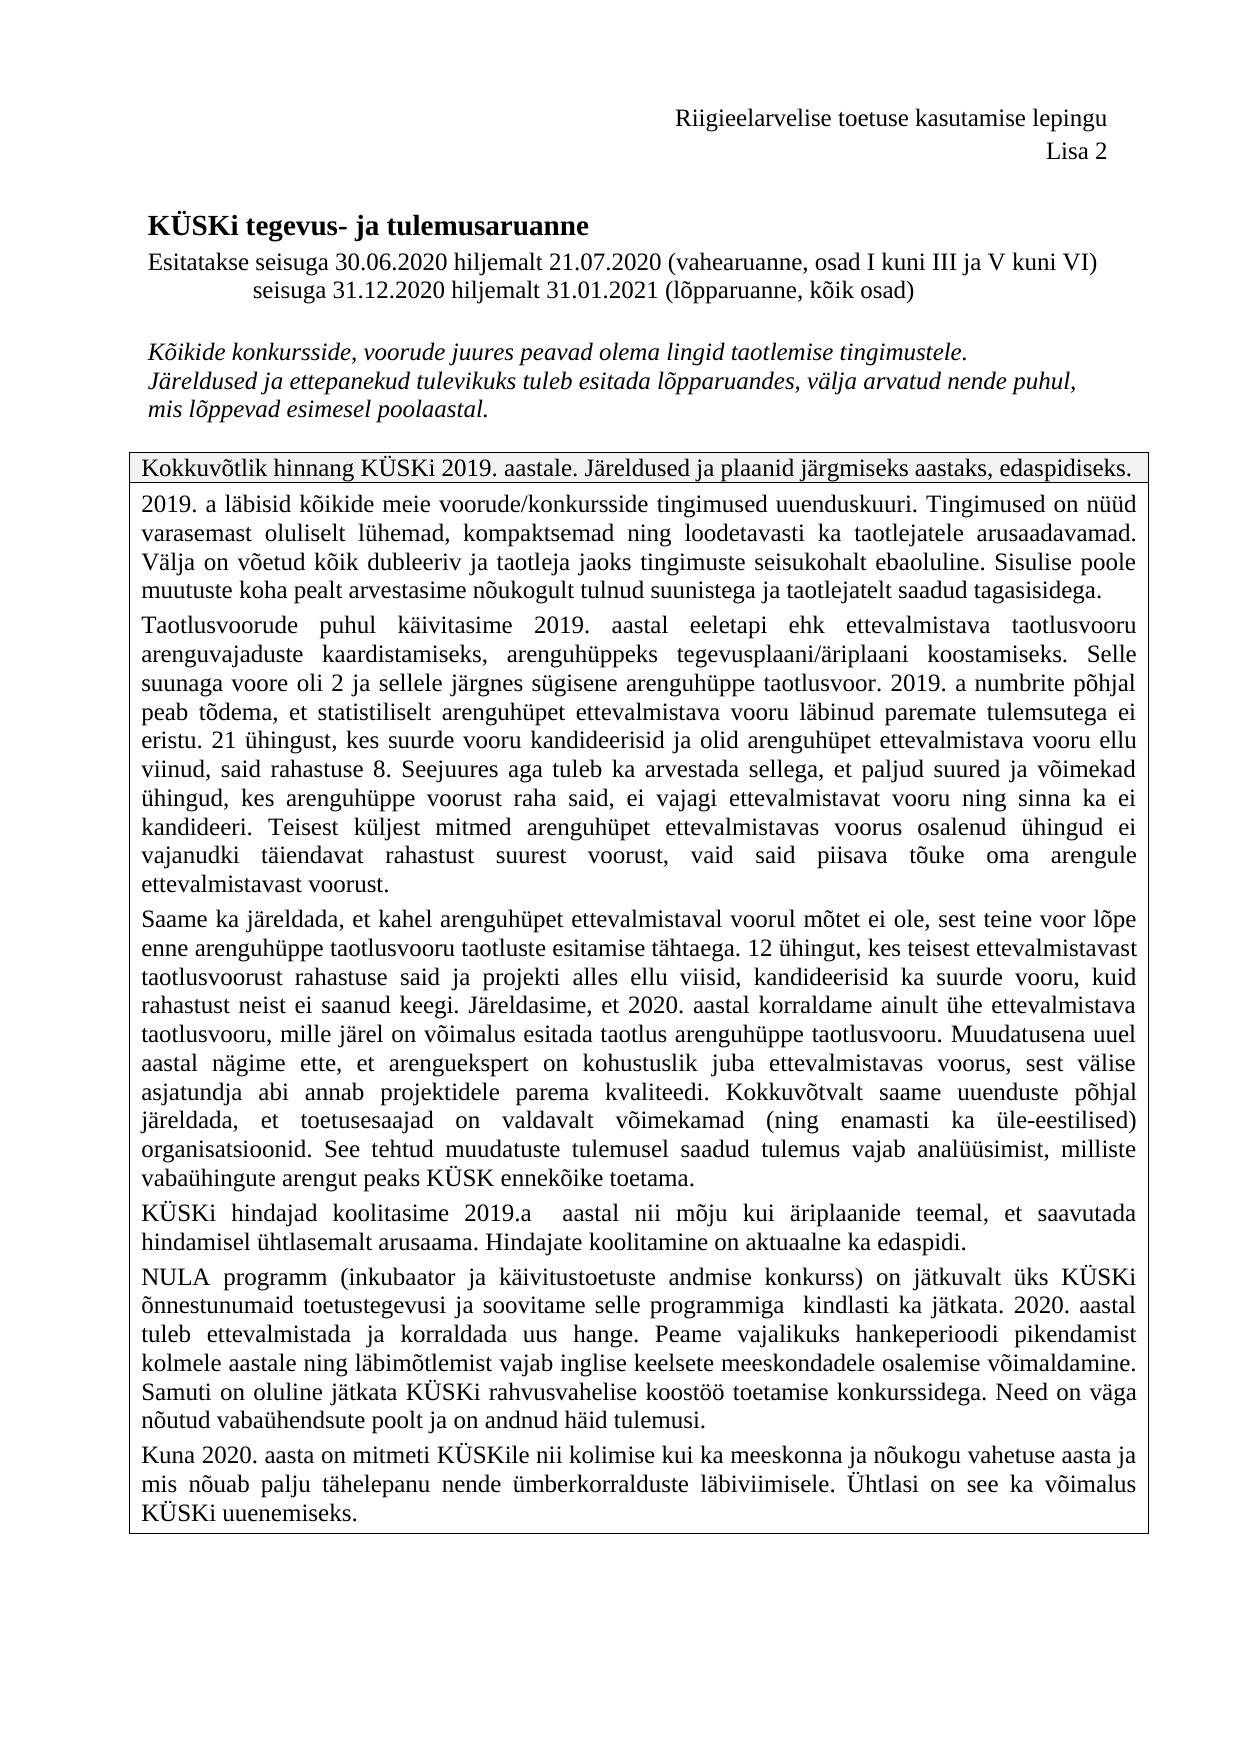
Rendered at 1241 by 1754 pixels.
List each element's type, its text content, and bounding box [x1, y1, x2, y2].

table_header Kokkuvõtlik hinnang KÜSKi 2019. aastale. Järeldused ja plaanid järgmiseks aastaks, edaspidiseks. [130, 453, 1148, 482]
text Esitatakse seisuga 30.06.2020 hiljemalt 21.07.2020 (vahearuanne, osad I kuni III ja V kuni VI) [148, 247, 1107, 275]
text seisuga 31.12.2020 hiljemalt 31.01.2021 (lõpparuanne, kõik osad) [221, 275, 1107, 304]
text Riigieelarvelise toetuse kasutamise lepingu [148, 103, 1107, 132]
list Järeldused ja ettepanekud tulevikuks tuleb esitada lõpparuandes, välja arvatud nende puhul, mis lõppevad esimesel poolaastal. [148, 366, 1107, 423]
table_cell 2019. a läbisid kõikide meie voorude/konkursside tingimused uuenduskuuri. Tingimused on nüüd varasemast oluliselt lühemad, kompaktsemad ning loodetavasti ka taotlejatele arusaadavamad. Välja on võetud kõik dubleeriv ja taotleja jaoks tingimuste seisukohalt ebaoluline. Sisulise poole muutuste koha pealt arvestasime nõukogult tulnud suunistega ja taotlejatelt saadud tagasisidega. Taotlusvoorude puhul käivitasime 2019. aastal eeletapi ehk ettevalmistava taotlusvooru arenguvajaduste kaardistamiseks, arenguhüppeks tegevusplaani/äriplaani koostamiseks. Selle suunaga voore oli 2 ja sellele järgnes sügisene arenguhüppe taotlusvoor. 2019. a numbrite põhjal peab tõdema, et statistiliselt arenguhüpet ettevalmistava vooru läbinud paremate tulemsutega ei eristu. 21 ühingust, kes suurde vooru kandideerisid ja olid arenguhüpet ettevalmistava vooru ellu viinud, said rahastuse 8. Seejuures aga tuleb ka arvestada sellega, et paljud suured ja võimekad ühingud, kes arenguhüppe voorust raha said, ei vajagi ettevalmistavat vooru ning sinna ka ei kandideeri. Teisest küljest mitmed arenguhüpet ettevalmistavas voorus osalenud ühingud ei vajanudki täiendavat rahastust suurest voorust, vaid said piisava tõuke oma arengule ettevalmistavast voorust. Saame ka järeldada, et kahel arenguhüpet ettevalmistaval voorul mõtet ei ole, sest teine voor lõpe enne arenguhüppe taotlusvooru taotluste esitamise tähtaega. 12 ühingut, kes teisest ettevalmistavast taotlusvoorust rahastuse said ja projekti alles ellu viisid, kandideerisid ka suurde vooru, kuid rahastust neist ei saanud keegi. Järeldasime, et 2020. aastal korraldame ainult ühe ettevalmistava taotlusvooru, mille järel on võimalus esitada taotlus arenguhüppe taotlusvooru. Muudatusena uuel aastal nägime ette, et arenguekspert on kohustuslik juba ettevalmistavas voorus, sest välise asjatundja abi annab projektidele parema kvaliteedi. Kokkuvõtvalt saame uuenduste põhjal järeldada, et toetusesaajad on valdavalt võimekamad (ning enamasti ka üle-eestilised) organisatsioonid. See tehtud muudatuste tulemusel saadud tulemus vajab analüüsimist, milliste vabaühingute arengut peaks KÜSK ennekõike toetama. KÜSKi hindajad koolitasime 2019.a aastal nii mõju kui äriplaanide teemal, et saavutada hindamisel ühtlasemalt arusaama. Hindajate koolitamine on aktuaalne ka edaspidi. NULA programm (inkubaator ja käivitustoetuste andmise konkurss) on jätkuvalt üks KÜSKi õnnestunumaid toetustegevusi ja soovitame selle programmiga kindlasti ka jätkata. 2020. aastal tuleb ettevalmistada ja korraldada uus hange. Peame vajalikuks hankeperioodi pikendamist kolmele aastale ning läbimõtlemist vajab inglise keelsete meeskondadele osalemise võimaldamine. Samuti on oluline jätkata KÜSKi rahvusvahelise koostöö toetamise konkurssidega. Need on väga nõutud vabaühendsute poolt ja on andnud häid tulemusi. Kuna 2020. aasta on mitmeti KÜSKile nii kolimise kui ka meeskonna ja nõukogu vahetuse aasta ja mis nõuab palju tähelepanu nende ümberkorralduste läbiviimisele. Ühtlasi on see ka võimalus KÜSKi uuenemiseks. [130, 483, 1148, 1533]
text Lisa 2 [148, 136, 1107, 165]
text KÜSKi tegevus- ja tulemusaruanne [148, 208, 1107, 242]
list Kõikide konkursside, voorude juures peavad olema lingid taotlemise tingimustele. [148, 337, 1107, 366]
